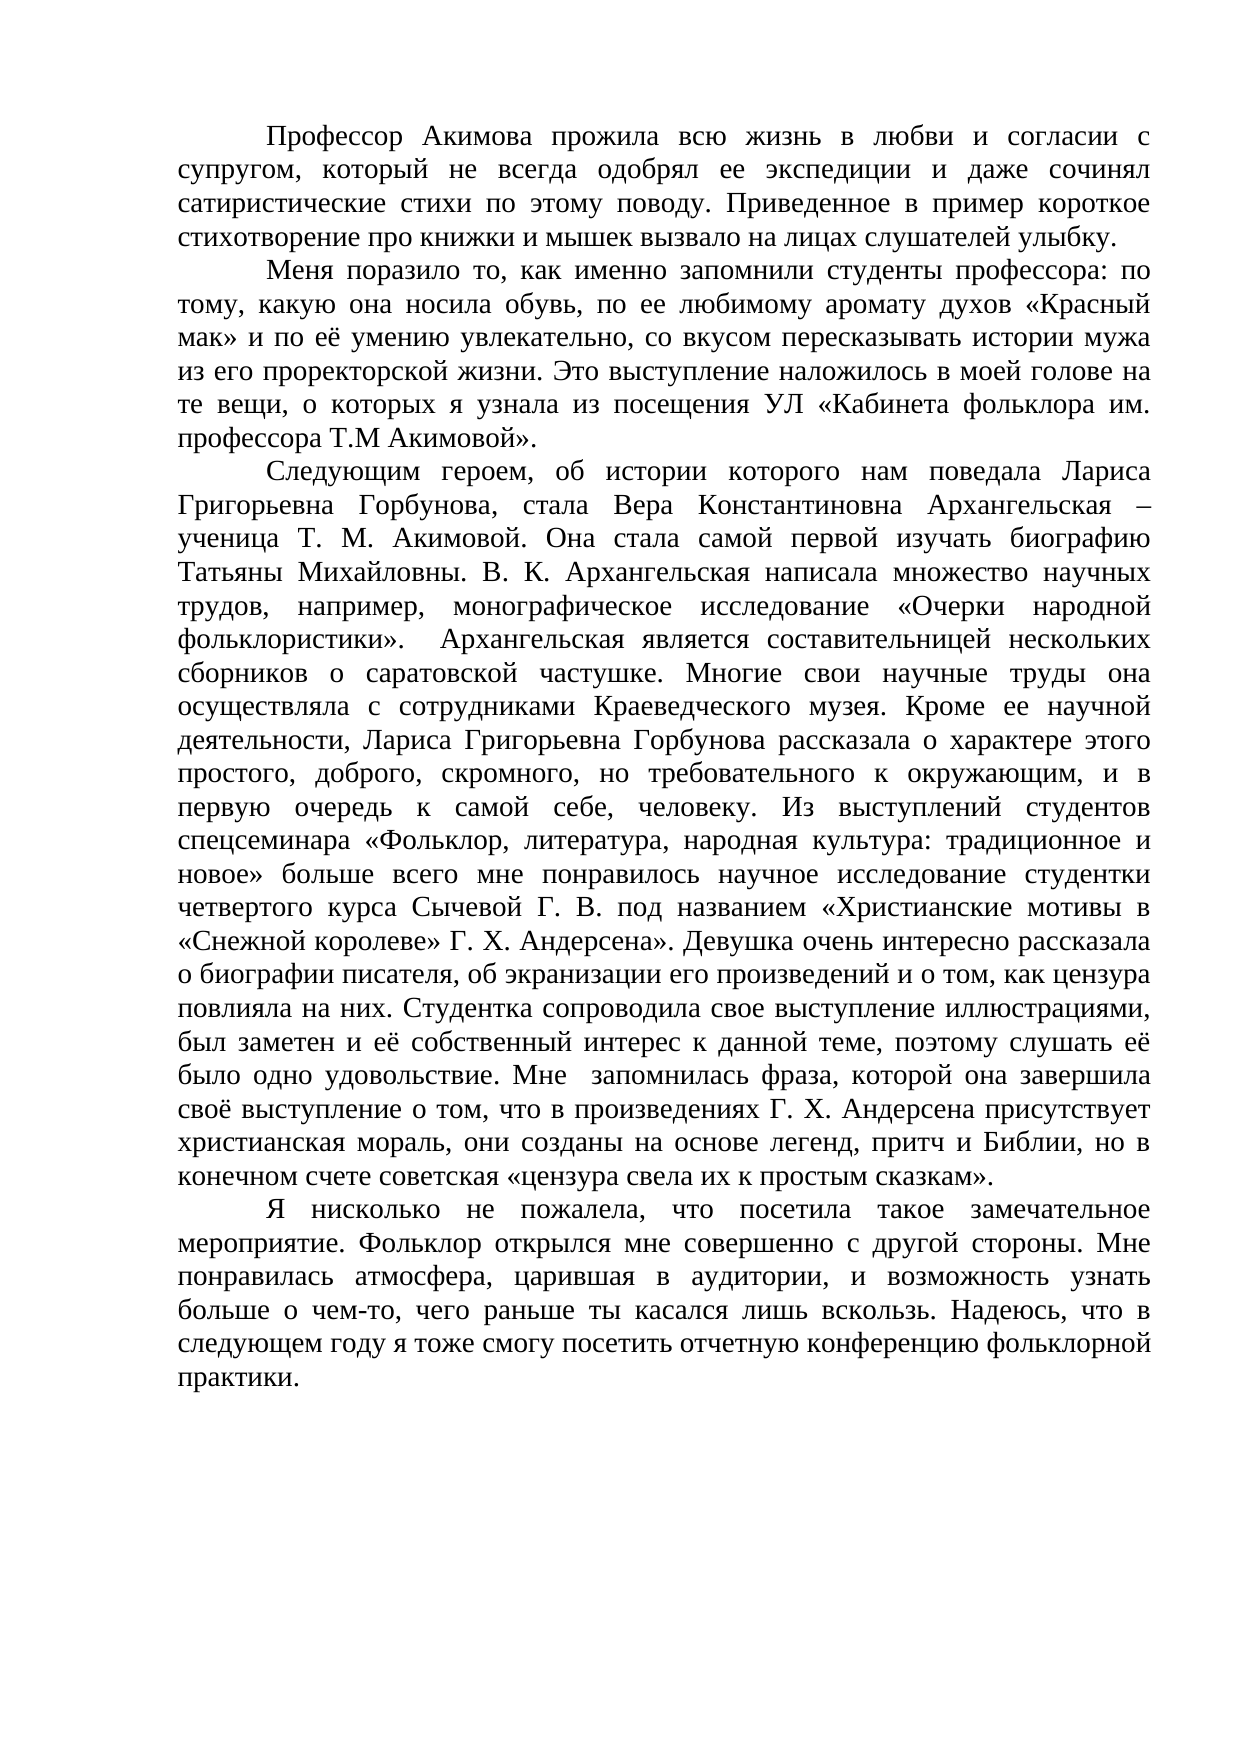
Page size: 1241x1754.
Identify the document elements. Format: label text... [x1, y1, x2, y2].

text Следующим героем, об истории которого нам поведала Лариса Григорьевна Горбунова, стала Вера Константиновна Архангельская – ученица Т. М. Акимовой. Она стала самой первой изучать биографию Татьяны Михайловны. В. К. Архангельская написала множество научных трудов, например, монографическое исследование «Очерки народной фольклористики». Архангельская является составительницей нескольких сборников о саратовской частушке. Многие свои научные труды она осуществляла с сотрудниками Краеведческого музея. Кроме ее научной деятельности, Лариса Григорьевна Горбунова рассказала о характере этого простого, доброго, скромного, но требовательного к окружающим, и в первую очередь к самой себе, человеку. Из выступлений студентов спецсеминара «Фольклор, литература, народная культура: традиционное и новое» больше всего мне понравилось научное исследование студентки четвертого курса Сычевой Г. В. под названием «Христианские мотивы в «Снежной королеве» Г. Х. Андерсена». Девушка очень интересно рассказала о биографии писателя, об экранизации его произведений и о том, как цензура повлияла на них. Студентка сопроводила свое выступление иллюстрациями, был заметен и её собственный интерес к данной теме, поэтому слушать её было одно удовольствие. Мне запомнилась фраза, которой она завершила своё выступление о том, что в произведениях Г. Х. Андерсена присутствует христианская мораль, они созданы на основе легенд, притч и Библии, но в конечном счете советская «цензура свела их к простым сказкам». [177, 453, 1152, 1191]
text Я нисколько не пожалела, что посетила такое замечательное мероприятие. Фольклор открылся мне совершенно с другой стороны. Мне понравилась атмосфера, царившая в аудитории, и возможность узнать больше о чем-то, чего раньше ты касался лишь вскользь. Надеюсь, что в следующем году я тоже смогу посетить отчетную конференцию фольклорной практики. [177, 1191, 1152, 1393]
text Меня поразило то, как именно запомнили студенты профессора: по тому, какую она носила обувь, по ее любимому аромату духов «Красный мак» и по её умению увлекательно, со вкусом пересказывать истории мужа из его проректорской жизни. Это выступление наложилось в моей голове на те вещи, о которых я узнала из посещения УЛ «Кабинета фольклора им. профессора Т.М Акимовой». [177, 252, 1152, 453]
text Профессор Акимова прожила всю жизнь в любви и согласии с супругом, который не всегда одобрял ее экспедиции и даже сочинял сатиристические стихи по этому поводу. Приведенное в пример короткое стихотворение про книжки и мышек вызвало на лицах слушателей улыбку. [177, 118, 1152, 252]
